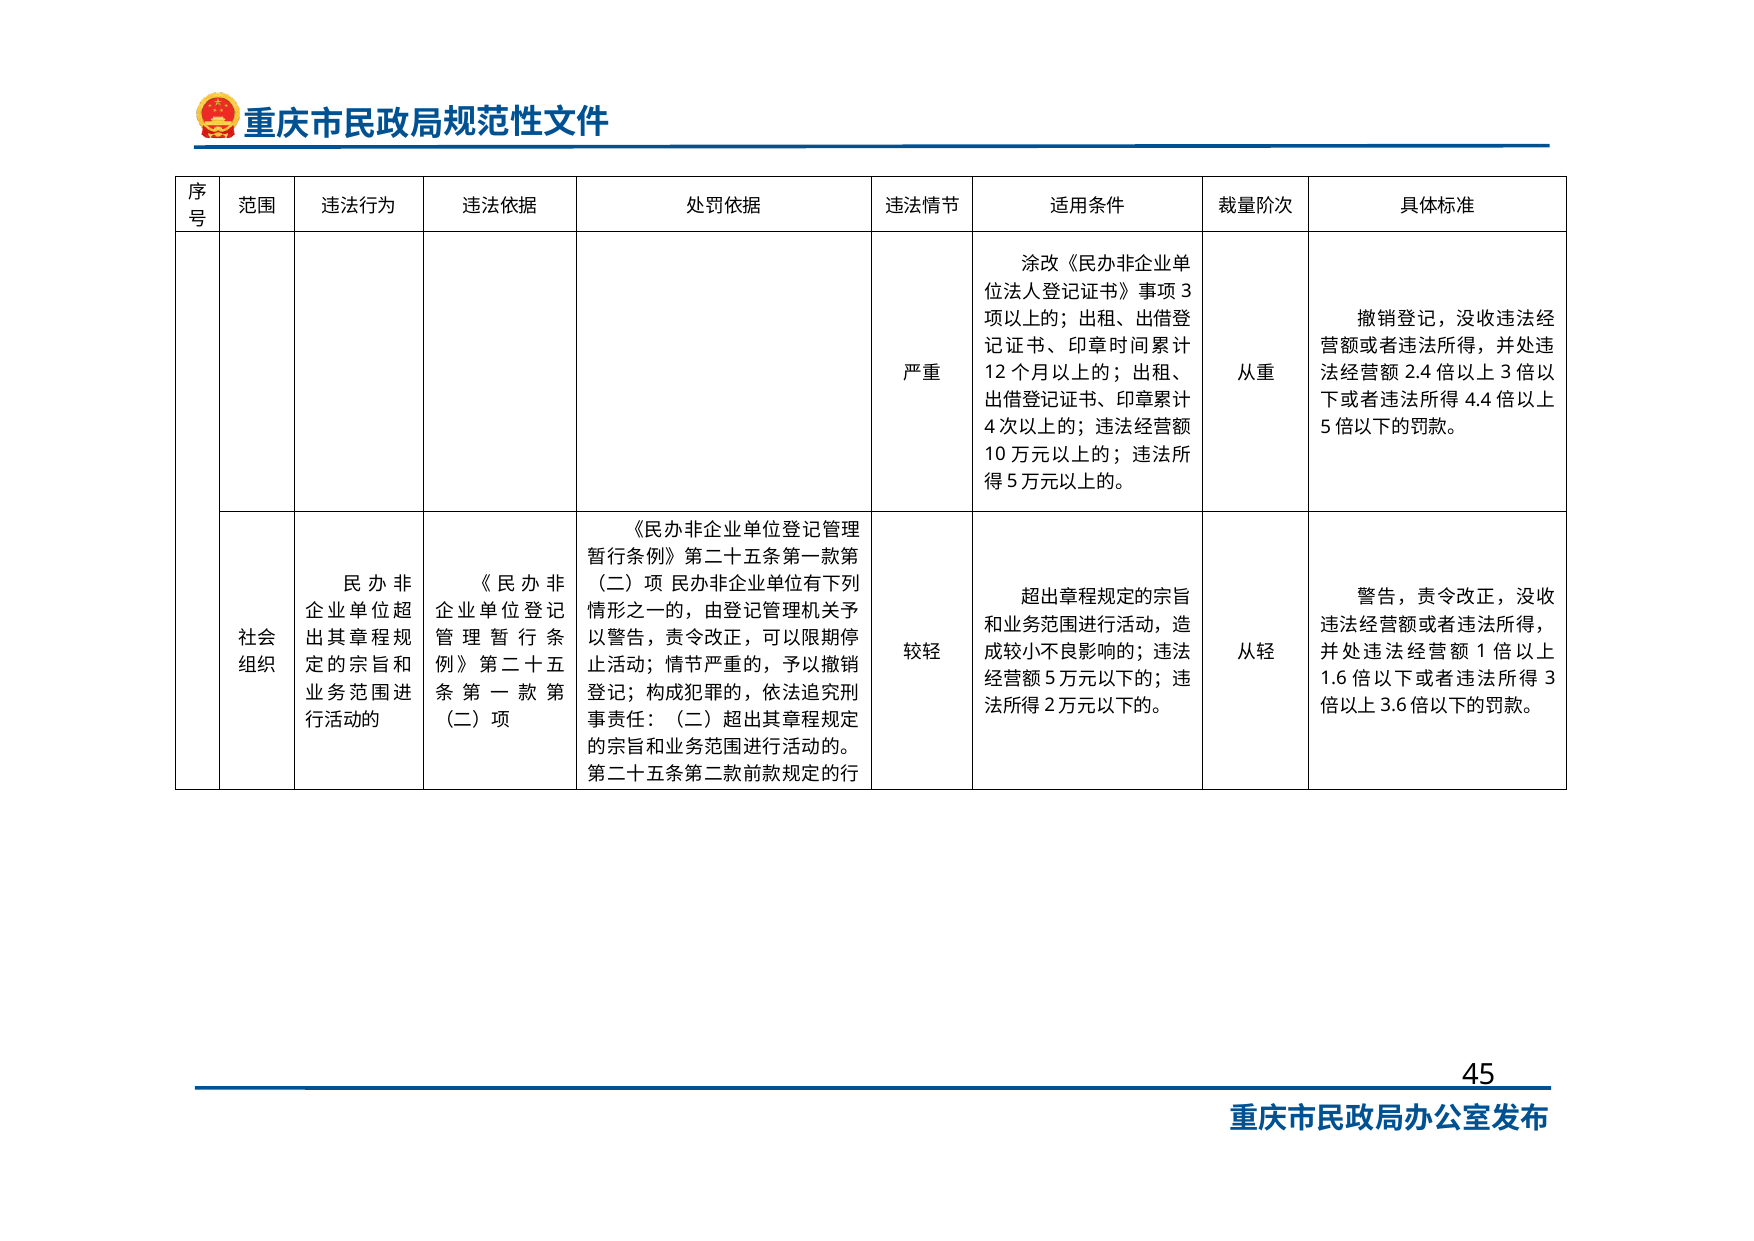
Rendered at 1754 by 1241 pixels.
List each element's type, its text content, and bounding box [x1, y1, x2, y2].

table_cell 社会组织 [220, 512, 294, 788]
table_header 适用条件 [973, 177, 1202, 231]
table_header 具体标准 [1309, 177, 1566, 231]
table_cell 从轻 [1203, 512, 1308, 788]
picture [192, 90, 244, 142]
table_header 范围 [220, 177, 294, 231]
table_header 违法情节 [872, 177, 972, 231]
table_cell 警告，责令改正，没收违法经营额或者违法所得，并处违法经营额1倍以上1.6倍以下或者违法所得3倍以上3.6倍以下的罚款。 [1309, 512, 1566, 788]
table_header 序号 [176, 177, 219, 231]
table_cell 严重 [872, 232, 972, 511]
table_cell 超出章程规定的宗旨和业务范围进行活动，造成较小不良影响的；违法经营额5万元以下的；违法所得2万元以下的。 [973, 512, 1202, 788]
table_cell 较轻 [872, 512, 972, 788]
table_header 处罚依据 [577, 177, 871, 231]
table_cell 从重 [1203, 232, 1308, 511]
table_cell 撤销登记，没收违法经营额或者违法所得，并处违法经营额2.4倍以上3倍以下或者违法所得4.4倍以上5倍以下的罚款。 [1309, 232, 1566, 511]
table_header 裁量阶次 [1203, 177, 1308, 231]
table_cell 民办非企业单位超出其章程规定的宗旨和业务范围进行活动的 [295, 512, 423, 788]
table_cell 《民办非企业单位登记管理暂行条例》第二十五条第一款第（二）项 民办非企业单位有下列情形之一的，由登记管理机关予以警告，责令改正，可以限期停止活动；情节严重的，予以撤销登记；构成犯罪的，依法追究刑事责任：（二）超出其章程规定的宗旨和业务范围进行活动的。第二十五条第二款前款规定的行为有违法经营额或者违法所得的，予以没收，可以并处违法经营额１倍以上３倍以下或者违法所得３倍以上５倍以下的罚款。 [577, 512, 871, 788]
table_header 违法依据 [424, 177, 576, 231]
table_cell 涂改《民办非企业单位法人登记证书》事项3项以上的；出租、出借登记证书、印章时间累计12个月以上的；出租、出借登记证书、印章累计4次以上的；违法经营额10万元以上的；违法所得5万元以上的。 [973, 232, 1202, 511]
table_cell 《民办非企业单位登记管理暂行条例》第二十五条第一款第（二）项 [424, 512, 576, 788]
table_header 违法行为 [295, 177, 423, 231]
